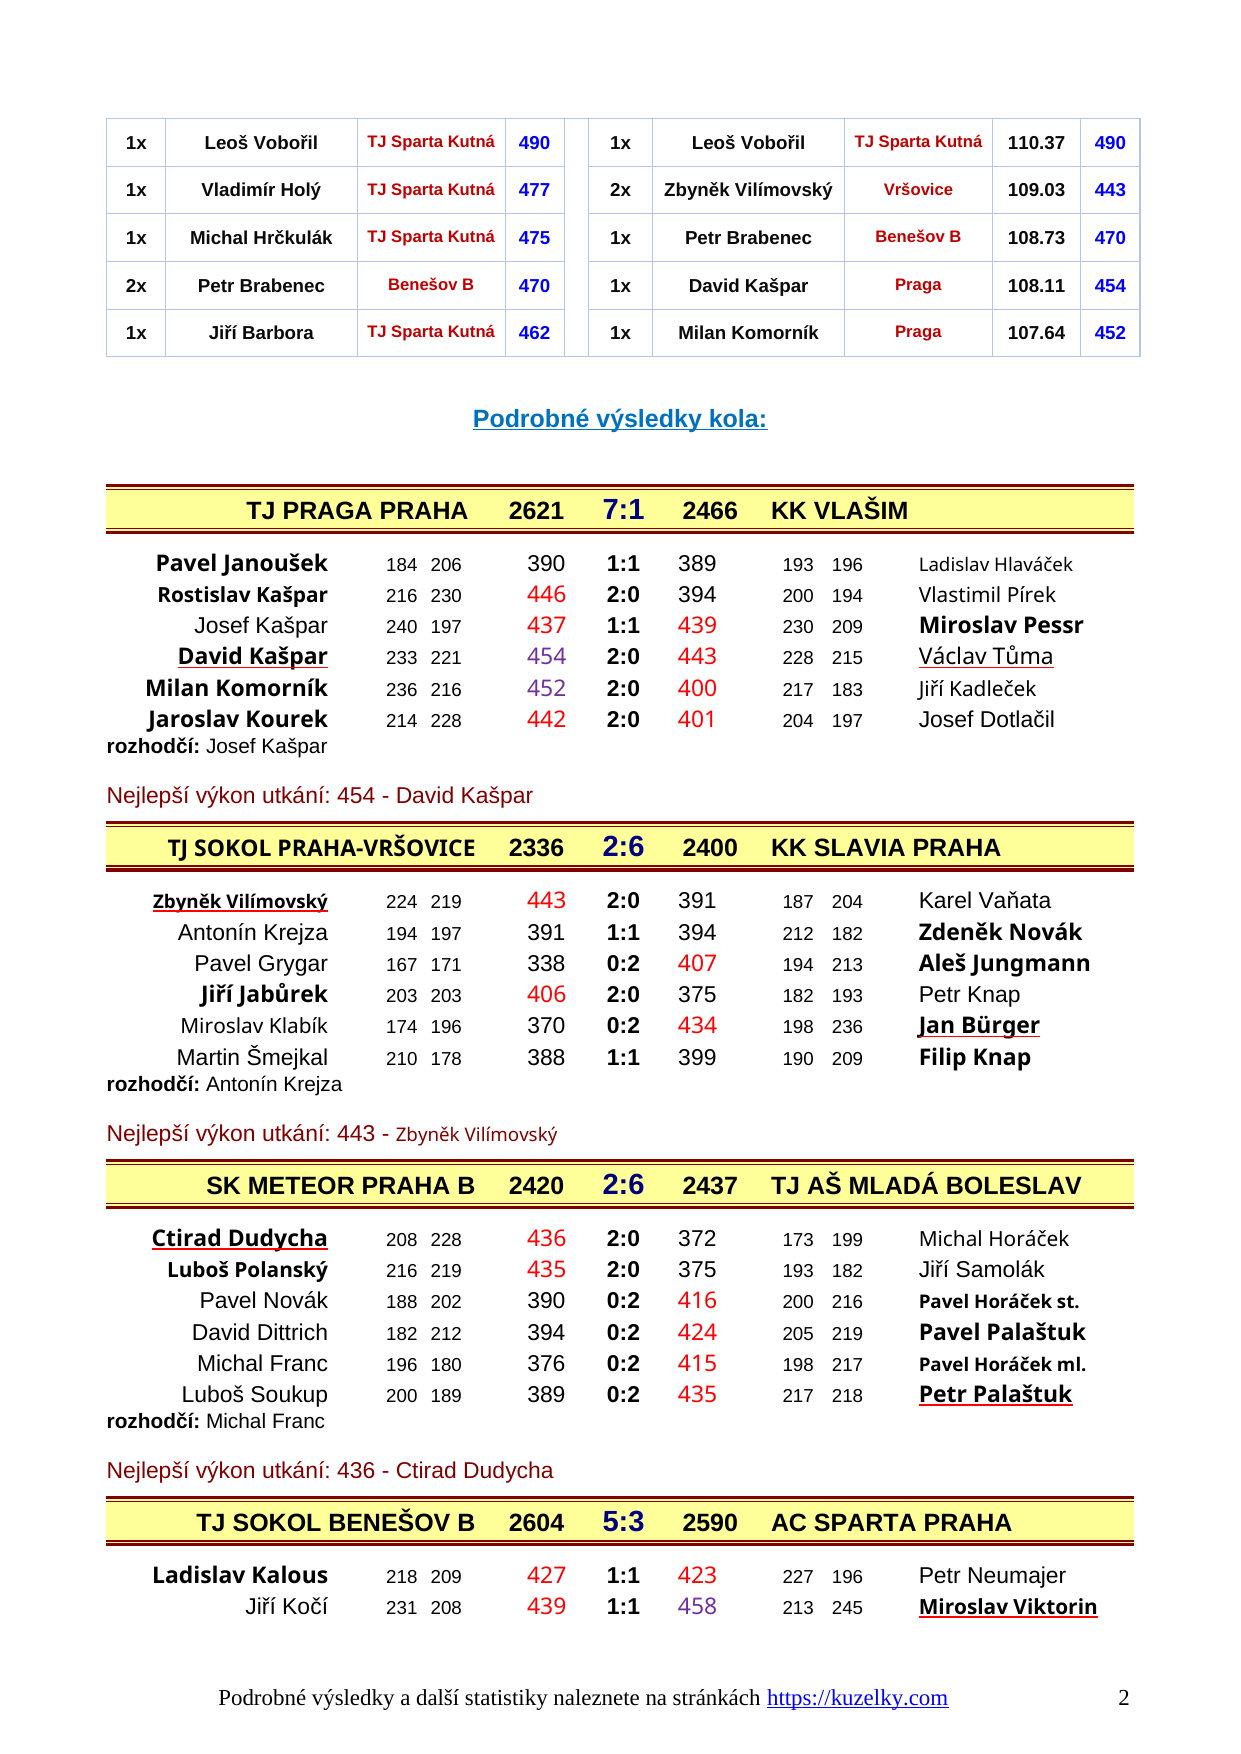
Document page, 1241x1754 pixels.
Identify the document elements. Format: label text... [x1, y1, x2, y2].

text David Dittrich 182 212 394 0:2 424 205 219 Pavel Palaštuk [106, 1315, 1134, 1347]
text Miroslav Klabík 174 196 370 0:2 434 198 236 Jan Bürger [106, 1009, 1134, 1040]
text Nejlepší výkon utkání: 454 - David Kašpar [106, 782, 1134, 808]
text Milan Komorník 236 216 452 2:0 400 217 183 Jiří Kadleček [106, 672, 1134, 703]
text Jiří Jabůrek 203 203 406 2:0 375 182 193 Petr Knap [106, 978, 1134, 1009]
text Jaroslav Kourek 214 228 442 2:0 401 204 197 Josef Dotlačil [106, 703, 1134, 734]
text Luboš Polanský 216 219 435 2:0 375 193 182 Jiří Samolák [106, 1253, 1134, 1284]
table_cell TJ Sparta Kutná [845, 119, 992, 166]
table_cell Petr Brabenec [653, 214, 844, 261]
table_cell 107.64 [993, 310, 1080, 356]
table_cell 443 [1081, 167, 1139, 213]
table_cell Petr Brabenec [166, 262, 357, 308]
table_cell 1x [107, 310, 165, 356]
table_cell TJ Sparta Kutná [358, 119, 505, 166]
table_cell TJ Sparta Kutná [358, 310, 505, 356]
table_cell 490 [1081, 119, 1139, 166]
table_cell Benešov B [845, 214, 992, 261]
table_cell Vladimír Holý [166, 167, 357, 213]
table_cell Vršovice [845, 167, 992, 213]
text Michal Franc 196 180 376 0:2 415 198 217 Pavel Horáček ml. [106, 1347, 1134, 1378]
text Josef Kašpar 240 197 437 1:1 439 230 209 Miroslav Pessr [106, 609, 1134, 640]
text TJ Sokol Benešov B 2604 5:3 2590 AC Sparta Praha [106, 1502, 1134, 1540]
text Nejlepší výkon utkání: 443 - Zbyněk Vilímovský [106, 1119, 1134, 1146]
table_cell 2x [589, 167, 652, 213]
table_cell Leoš Vobořil [653, 119, 844, 166]
table_cell TJ Sparta Kutná [358, 214, 505, 261]
table_cell 470 [506, 262, 564, 308]
table_cell Michal Hrčkulák [166, 214, 357, 261]
table_cell 1x [589, 119, 652, 166]
table_cell 1x [107, 214, 165, 261]
text TJ Praga Praha 2621 7:1 2466 KK Vlašim [106, 490, 1134, 528]
text rozhodčí: Michal Franc [106, 1409, 1134, 1433]
text Nejlepší výkon utkání: 436 - Ctirad Dudycha [106, 1457, 1134, 1483]
text Podrobné výsledky kola: [94, 404, 1145, 432]
table_cell 1x [589, 214, 652, 261]
table_cell 1x [107, 167, 165, 213]
table_cell 110.37 [993, 119, 1080, 166]
text Ladislav Kalous 218 209 427 1:1 423 227 196 Petr Neumajer [106, 1559, 1134, 1590]
text SK Meteor Praha B 2420 2:6 2437 TJ AŠ Mladá Boleslav [106, 1165, 1134, 1203]
table_cell 477 [506, 167, 564, 213]
text David Kašpar 233 221 454 2:0 443 228 215 Václav Tůma [106, 640, 1134, 672]
text Pavel Grygar 167 171 338 0:2 407 194 213 Aleš Jungmann [106, 947, 1134, 978]
table_cell 108.73 [993, 214, 1080, 261]
table_cell 108.11 [993, 262, 1080, 308]
table_cell Benešov B [358, 262, 505, 308]
text Antonín Krejza 194 197 391 1:1 394 212 182 Zdeněk Novák [106, 915, 1134, 947]
table_cell TJ Sparta Kutná [358, 167, 505, 213]
text Zbyněk Vilímovský 224 219 443 2:0 391 187 204 Karel Vaňata [106, 884, 1134, 915]
table_cell 452 [1081, 310, 1139, 356]
table_cell 109.03 [993, 167, 1080, 213]
table_cell Milan Komorník [653, 310, 844, 356]
table_cell 470 [1081, 214, 1139, 261]
text Rostislav Kašpar 216 230 446 2:0 394 200 194 Vlastimil Pírek [106, 578, 1134, 609]
table_cell Praga [845, 310, 992, 356]
text Pavel Novák 188 202 390 0:2 416 200 216 Pavel Horáček st. [106, 1284, 1134, 1315]
table_cell Leoš Vobořil [166, 119, 357, 166]
text Luboš Soukup 200 189 389 0:2 435 217 218 Petr Palaštuk [106, 1378, 1134, 1409]
text Jiří Kočí 231 208 439 1:1 458 213 245 Miroslav Viktorin [106, 1590, 1134, 1621]
table_cell 1x [107, 119, 165, 166]
table_cell 475 [506, 214, 564, 261]
table_cell David Kašpar [653, 262, 844, 308]
table_cell 1x [589, 310, 652, 356]
table_cell 1x [589, 262, 652, 308]
text TJ Sokol Praha-Vršovice 2336 2:6 2400 KK Slavia Praha [106, 827, 1134, 865]
table_cell 490 [506, 119, 564, 166]
text Pavel Janoušek 184 206 390 1:1 389 193 196 Ladislav Hlaváček [106, 547, 1134, 578]
table_cell Zbyněk Vilímovský [653, 167, 844, 213]
table_cell 2x [107, 262, 165, 308]
table_cell 462 [506, 310, 564, 356]
table_cell 454 [1081, 262, 1139, 308]
text Martin Šmejkal 210 178 388 1:1 399 190 209 Filip Knap [106, 1040, 1134, 1072]
text rozhodčí: Josef Kašpar [106, 734, 1134, 758]
table_cell Jiří Barbora [166, 310, 357, 356]
table_cell Praga [845, 262, 992, 308]
text Ctirad Dudycha 208 228 436 2:0 372 173 199 Michal Horáček [106, 1222, 1134, 1253]
text rozhodčí: Antonín Krejza [106, 1072, 1134, 1096]
